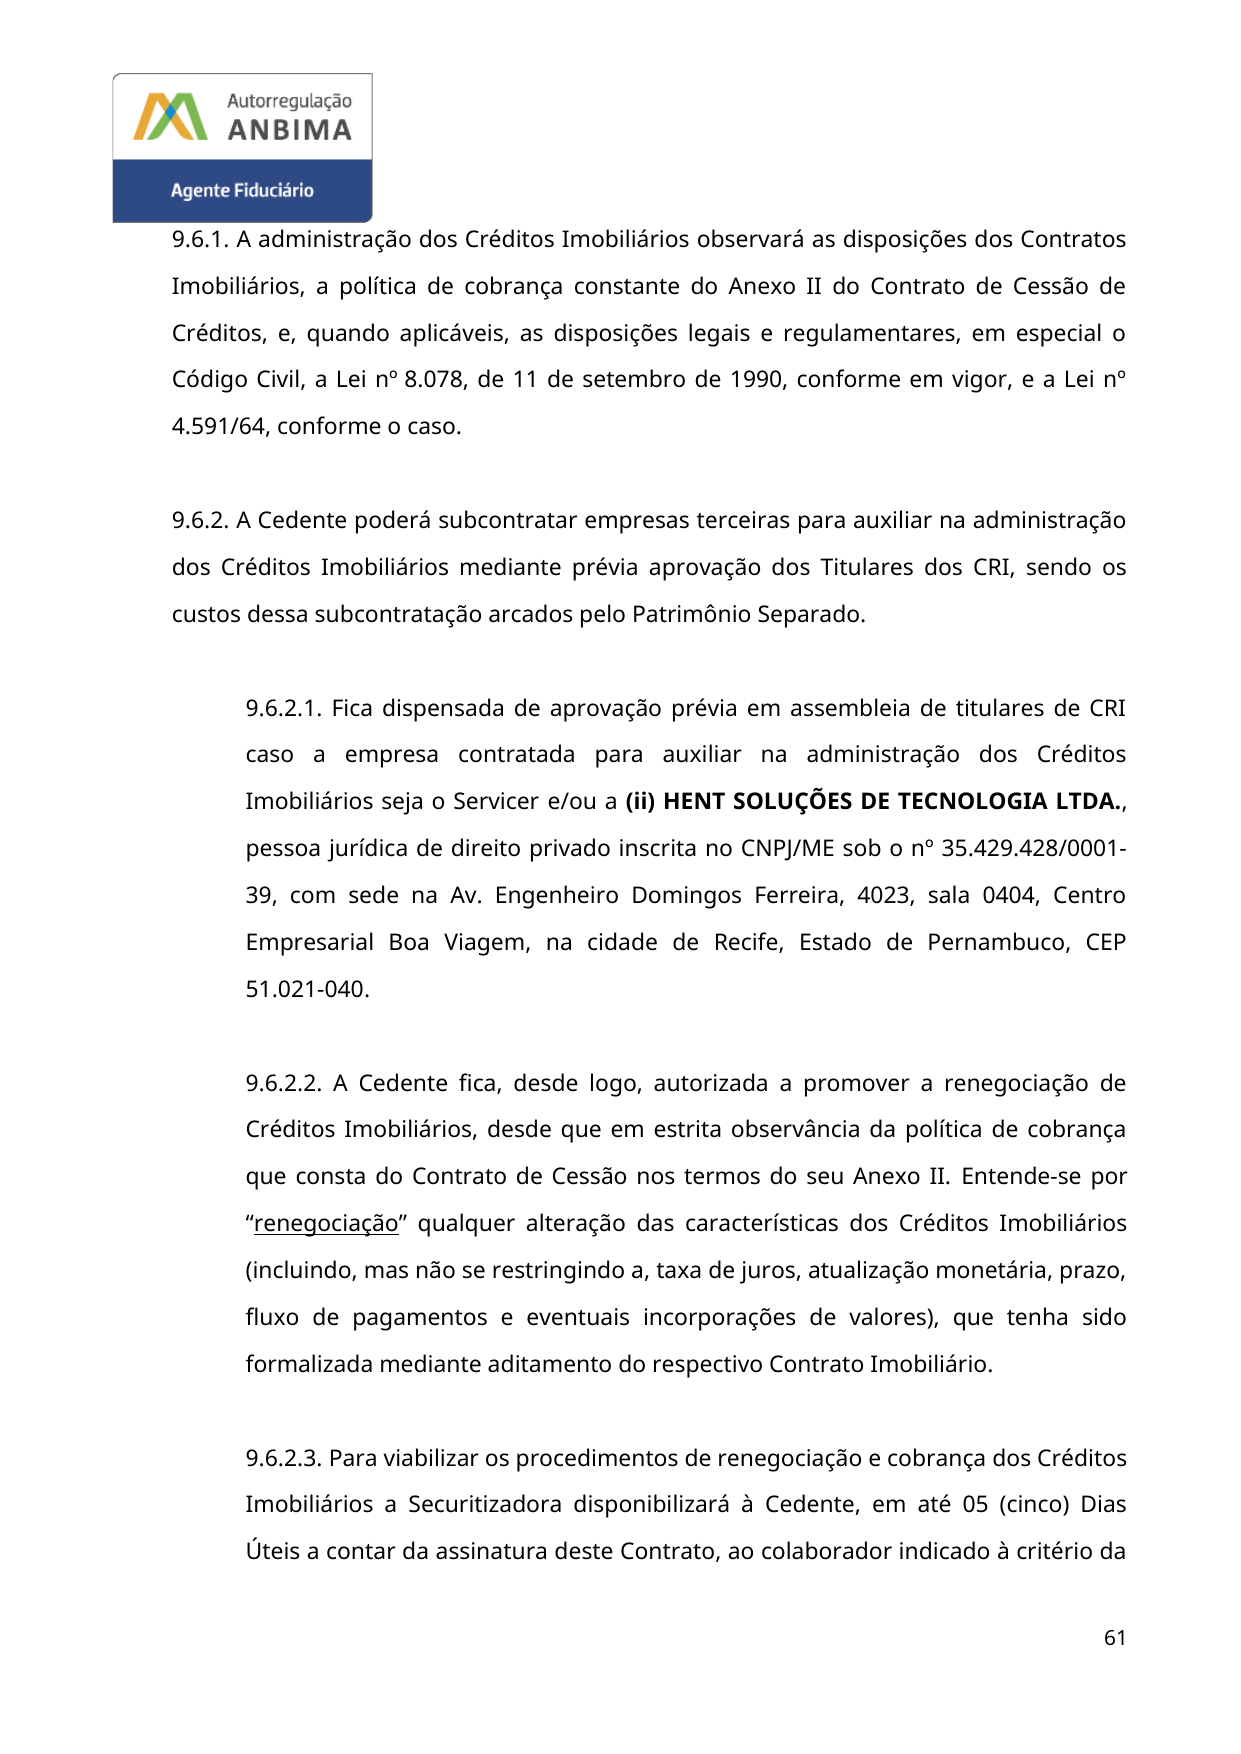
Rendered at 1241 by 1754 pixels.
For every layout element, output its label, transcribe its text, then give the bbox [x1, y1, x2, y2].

text 9.6.2.2. A Cedente fica, desde logo, autorizada a promover a renegociação de Créditos Imobiliários, desde que em estrita observância da política de cobrança que consta do Contrato de Cessão nos termos do seu Anexo II. Entende-se por “renegociação” qualquer alteração das características dos Créditos Imobiliários (incluindo, mas não se restringindo a, taxa de juros, atualização monetária, prazo, fluxo de pagamentos e eventuais incorporações de valores), que tenha sido formalizada mediante aditamento do respectivo Contrato Imobiliário. [245, 1067, 1128, 1379]
picture [112, 73, 373, 223]
text 9.6.2.1. Fica dispensada de aprovação prévia em assembleia de titulares de CRI caso a empresa contratada para auxiliar na administração dos Créditos Imobiliários seja o Servicer e/ou a (ii) HENT SOLUÇÕES DE TECNOLOGIA LTDA., pessoa jurídica de direito privado inscrita no CNPJ/ME sob o nº 35.429.428/0001-39, com sede na Av. Engenheiro Domingos Ferreira, 4023, sala 0404, Centro Empresarial Boa Viagem, na cidade de Recife, Estado de Pernambuco, CEP 51.021-040. [245, 692, 1128, 1004]
text 9.6.2. A Cedente poderá subcontratar empresas terceiras para auxiliar na administração dos Créditos Imobiliários mediante prévia aprovação dos Titulares dos CRI, sendo os custos dessa subcontratação arcados pelo Patrimônio Separado. [172, 504, 1128, 629]
text 9.6.1. A administração dos Créditos Imobiliários observará as disposições dos Contratos Imobiliários, a política de cobrança constante do Anexo II do Contrato de Cessão de Créditos, e, quando aplicáveis, as disposições legais e regulamentares, em especial o Código Civil, a Lei nº 8.078, de 11 de setembro de 1990, conforme em vigor, e a Lei nº 4.591/64, conforme o caso. [172, 223, 1128, 442]
